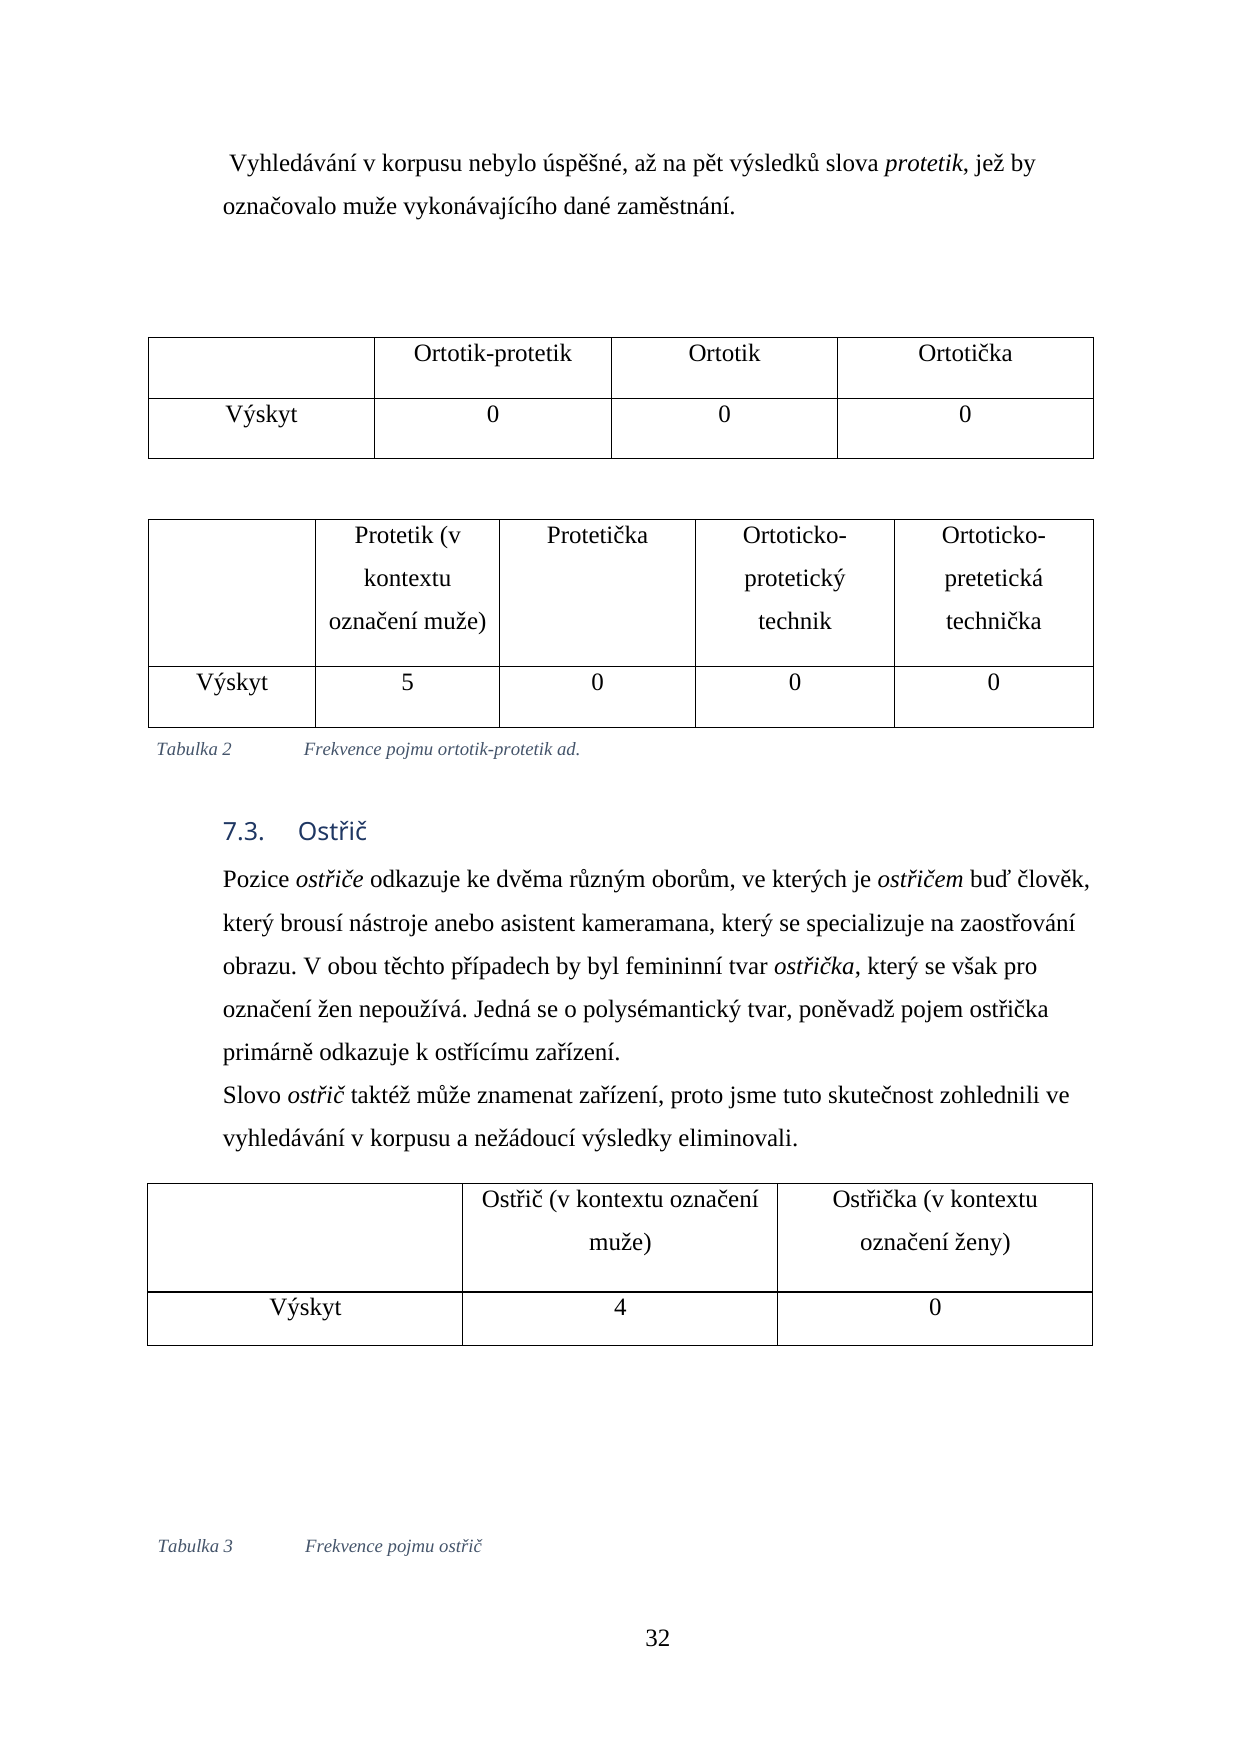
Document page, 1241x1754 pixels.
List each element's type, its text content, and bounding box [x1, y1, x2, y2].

table_cell Výskyt [148, 1293, 462, 1345]
table_cell 5 [316, 667, 499, 727]
subtitle Ostřič [223, 813, 1092, 847]
table_header Protetička [500, 520, 695, 666]
table_cell 0 [838, 399, 1093, 458]
table_header Ortotik [612, 338, 837, 398]
table_cell 4 [463, 1293, 777, 1345]
table_header Ortotička [838, 338, 1093, 398]
table_header Ostřič (v kontextu označení muže) [463, 1184, 777, 1291]
table_header Ostřička (v kontextu označení ženy) [778, 1184, 1092, 1291]
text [223, 148, 1092, 219]
table_cell 0 [375, 399, 611, 458]
text Pozice ostřiče odkazuje ke dvěma různým oborům, ve kterých je ostřičem buď člověk, který brousí nástroje anebo asistent kameramana, který se specializuje na zaostřování obrazu. V obou těchto případech by byl femininní tvar ostřička, který se však pro označení žen nepoužívá. Jedná se o polysémantický tvar, poněvadž pojem ostřička primárně odkazuje k ostřícímu zařízení. Slovo ostřič taktéž může znamenat zařízení, proto jsme tuto skutečnost zohlednili ve vyhledávání v korpusu a nežádoucí výsledky eliminovali. [223, 864, 1092, 1152]
table_cell 0 [612, 399, 837, 458]
text Tabulka 3 Frekvence pojmu ostřič [157, 1534, 484, 1556]
table_cell 0 [500, 667, 695, 727]
table_cell 0 [778, 1293, 1092, 1345]
table_cell Výskyt [149, 399, 374, 458]
table_cell 0 [696, 667, 894, 727]
table_header [149, 520, 315, 666]
table_header Ortotik-protetik [375, 338, 611, 398]
text Tabulka 2 Frekvence pojmu ortotik-protetik ad. [156, 738, 583, 759]
table_header Protetik (v kontextu označení muže) [316, 520, 499, 666]
table_header Ortoticko-pretetická technička [895, 520, 1093, 666]
table_header Ortoticko-protetický technik [696, 520, 894, 666]
table_cell Výskyt [149, 667, 315, 727]
table_header [149, 338, 374, 398]
table_header [148, 1184, 462, 1291]
table_cell 0 [895, 667, 1093, 727]
